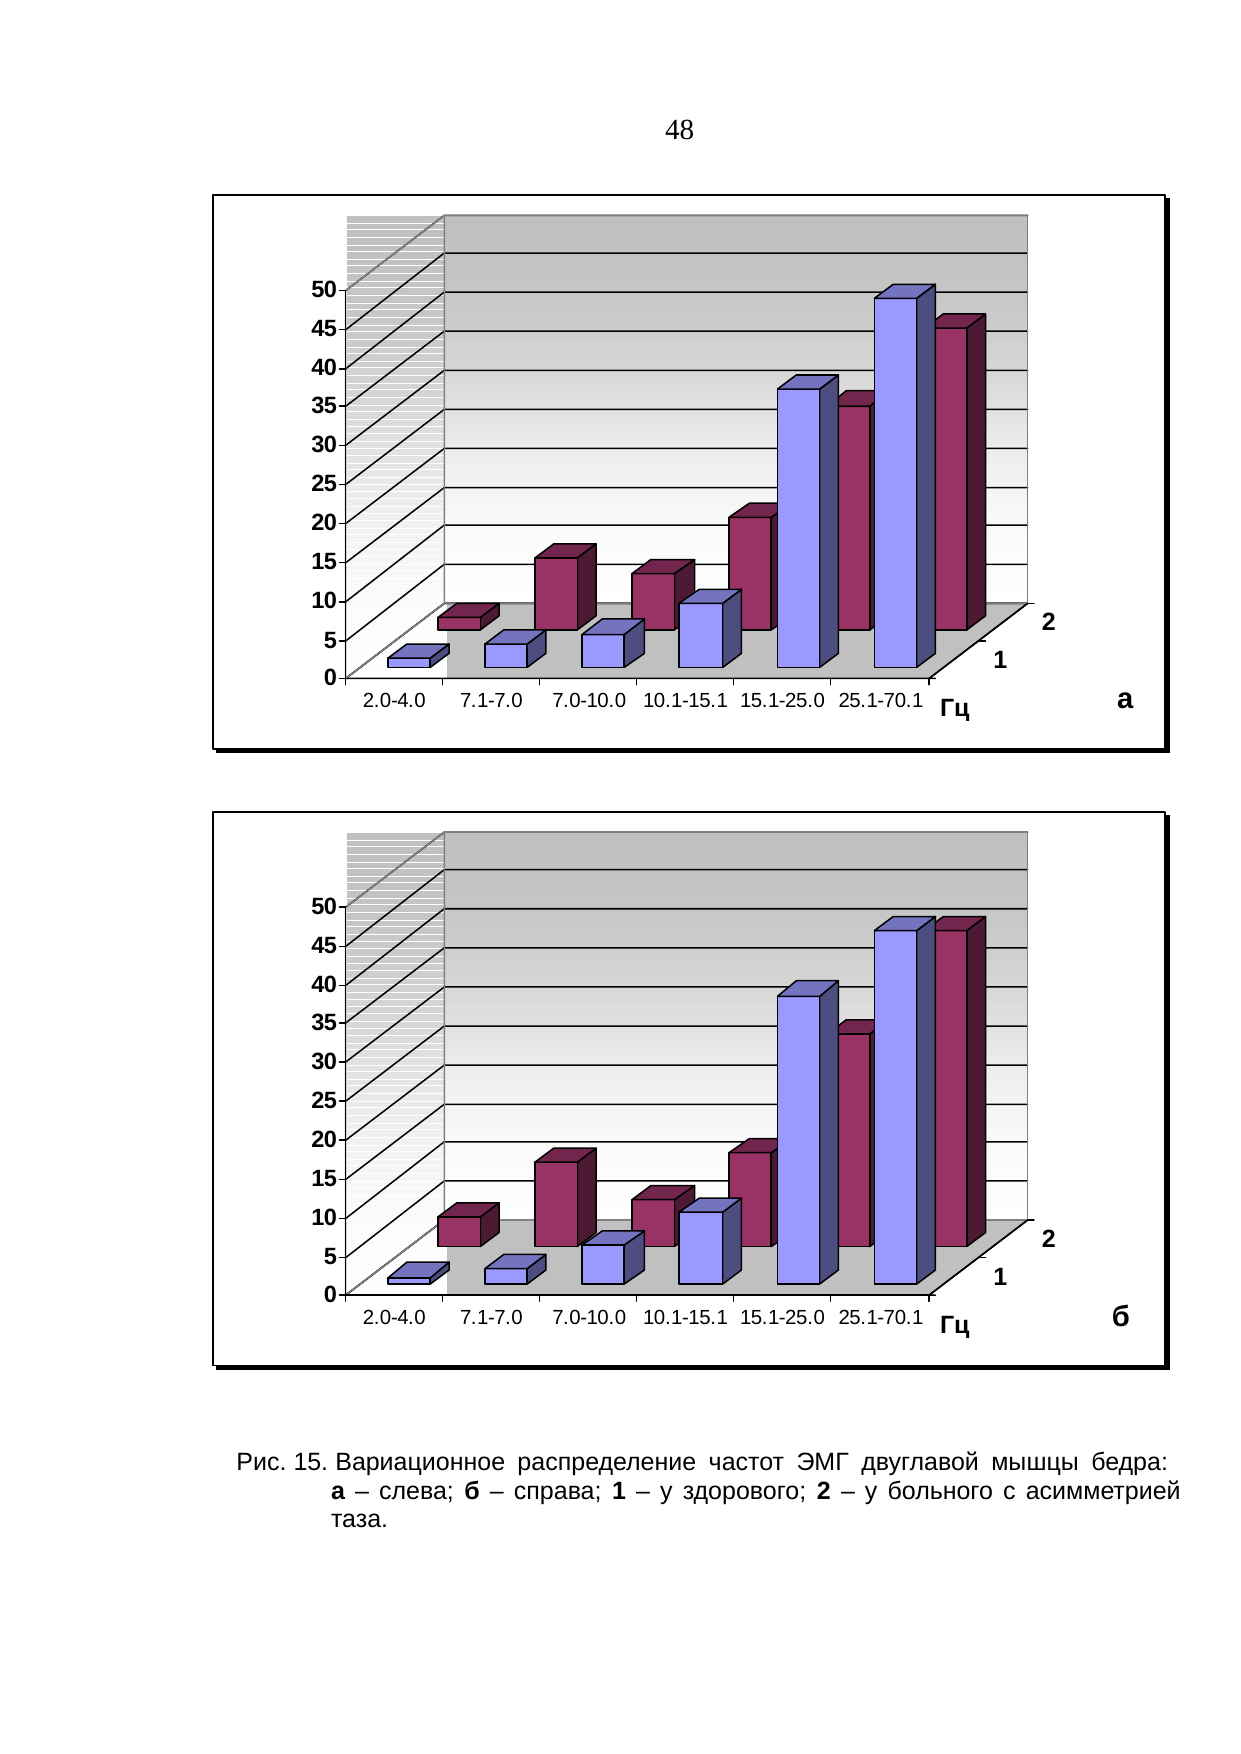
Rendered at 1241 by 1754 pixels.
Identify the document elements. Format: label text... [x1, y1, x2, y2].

text Рис. 15. Вариационное распределение частот ЭМГ двуглавой мышцы бедра: а – слева; б – справа; 1 – у здорового; 2 – у больного с асимметрией таза. [236, 1447, 1181, 1533]
